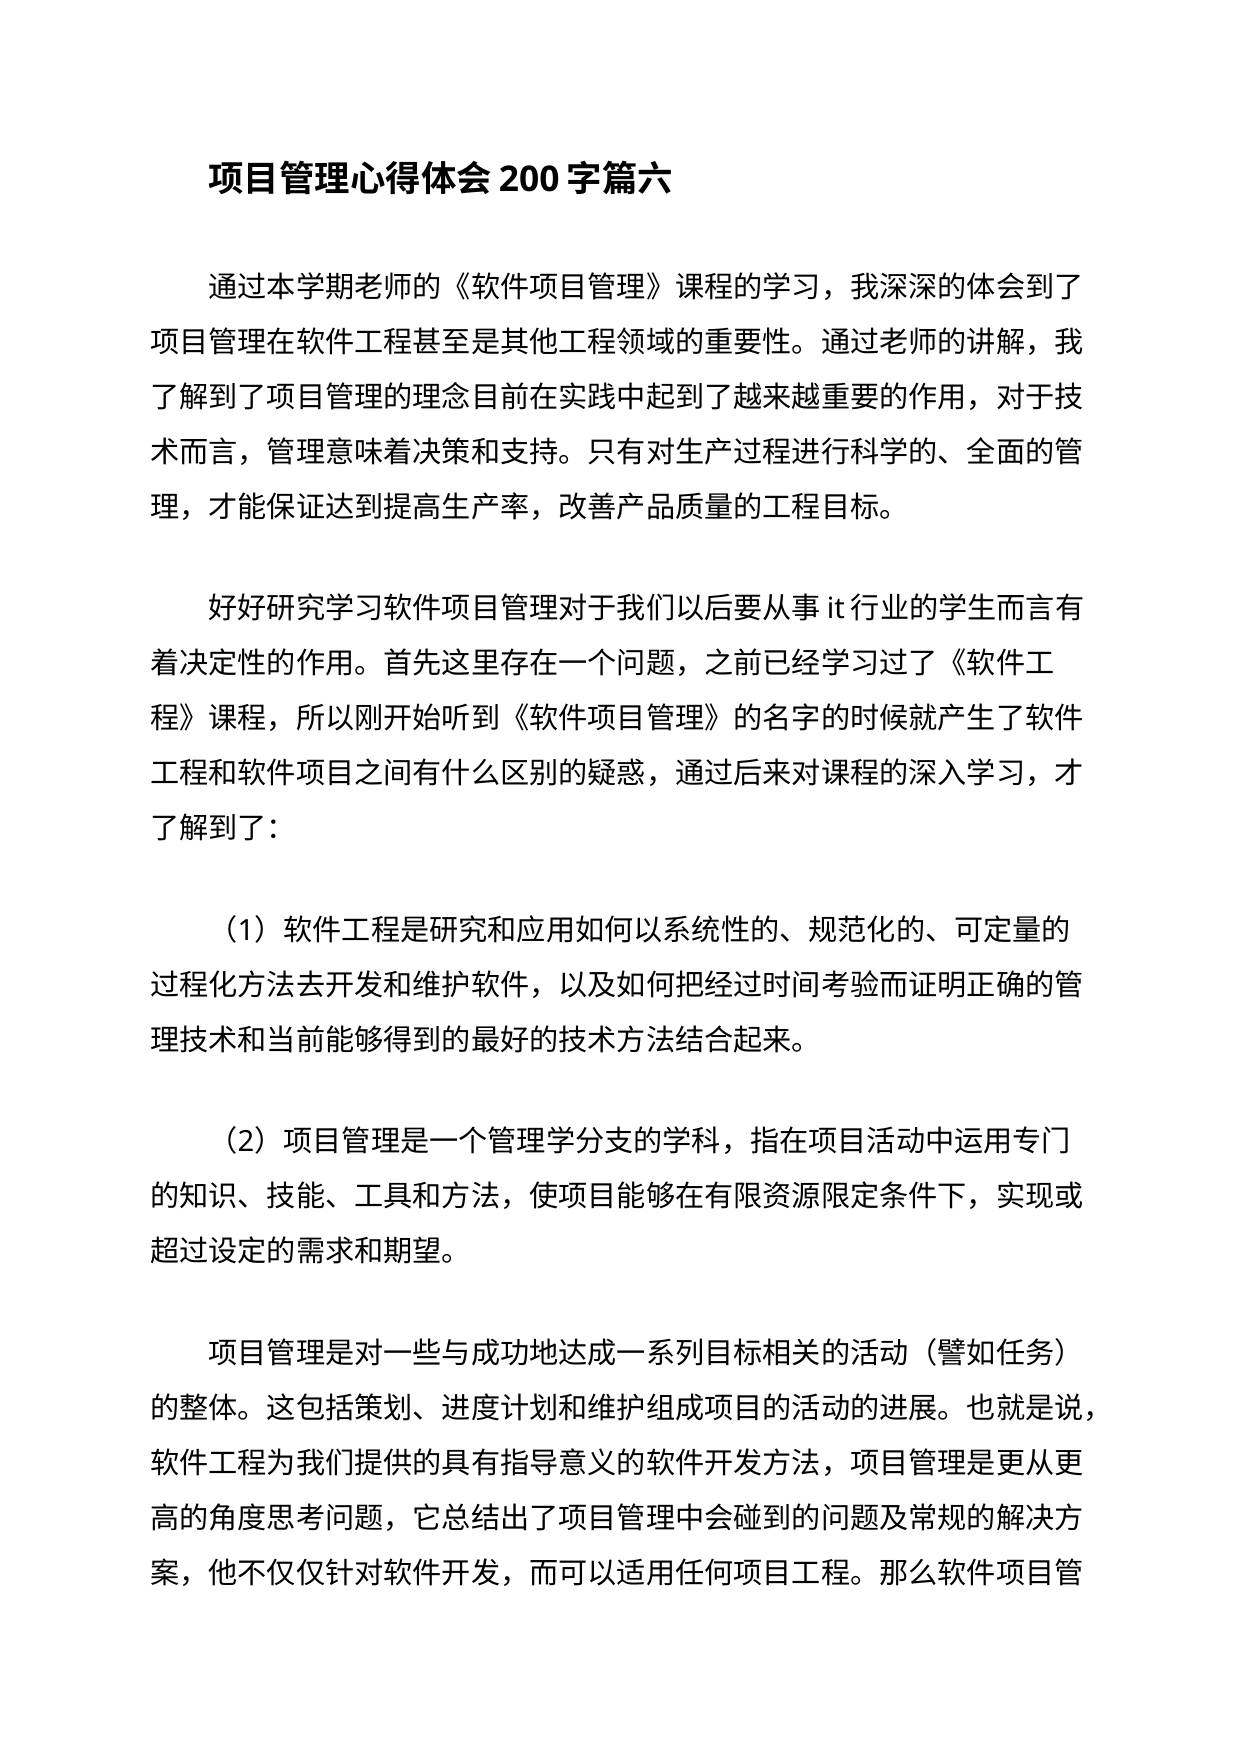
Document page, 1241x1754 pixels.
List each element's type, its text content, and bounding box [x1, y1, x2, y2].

text 好好研究学习软件项目管理对于我们以后要从事it行业的学生而言有着决定性的作用。首先这里存在一个问题，之前已经学习过了《软件工程》课程，所以刚开始听到《软件项目管理》的名字的时候就产生了软件工程和软件项目之间有什么区别的疑惑，通过后来对课程的深入学习，才了解到了： [150, 585, 1090, 847]
text 项目管理心得体会200字篇六 [150, 150, 1090, 201]
text （1）软件工程是研究和应用如何以系统性的、规范化的、可定量的过程化方法去开发和维护软件，以及如何把经过时间考验而证明正确的管理技术和当前能够得到的最好的技术方法结合起来。 [150, 906, 1090, 1058]
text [150, 1330, 1090, 1592]
text （2）项目管理是一个管理学分支的学科，指在项目活动中运用专门的知识、技能、工具和方法，使项目能够在有限资源限定条件下，实现或超过设定的需求和期望。 [150, 1118, 1090, 1270]
text 通过本学期老师的《软件项目管理》课程的学习，我深深的体会到了项目管理在软件工程甚至是其他工程领域的重要性。通过老师的讲解，我了解到了项目管理的理念目前在实践中起到了越来越重要的作用，对于技术而言，管理意味着决策和支持。只有对生产过程进行科学的、全面的管理，才能保证达到提高生产率，改善产品质量的工程目标。 [150, 263, 1090, 525]
